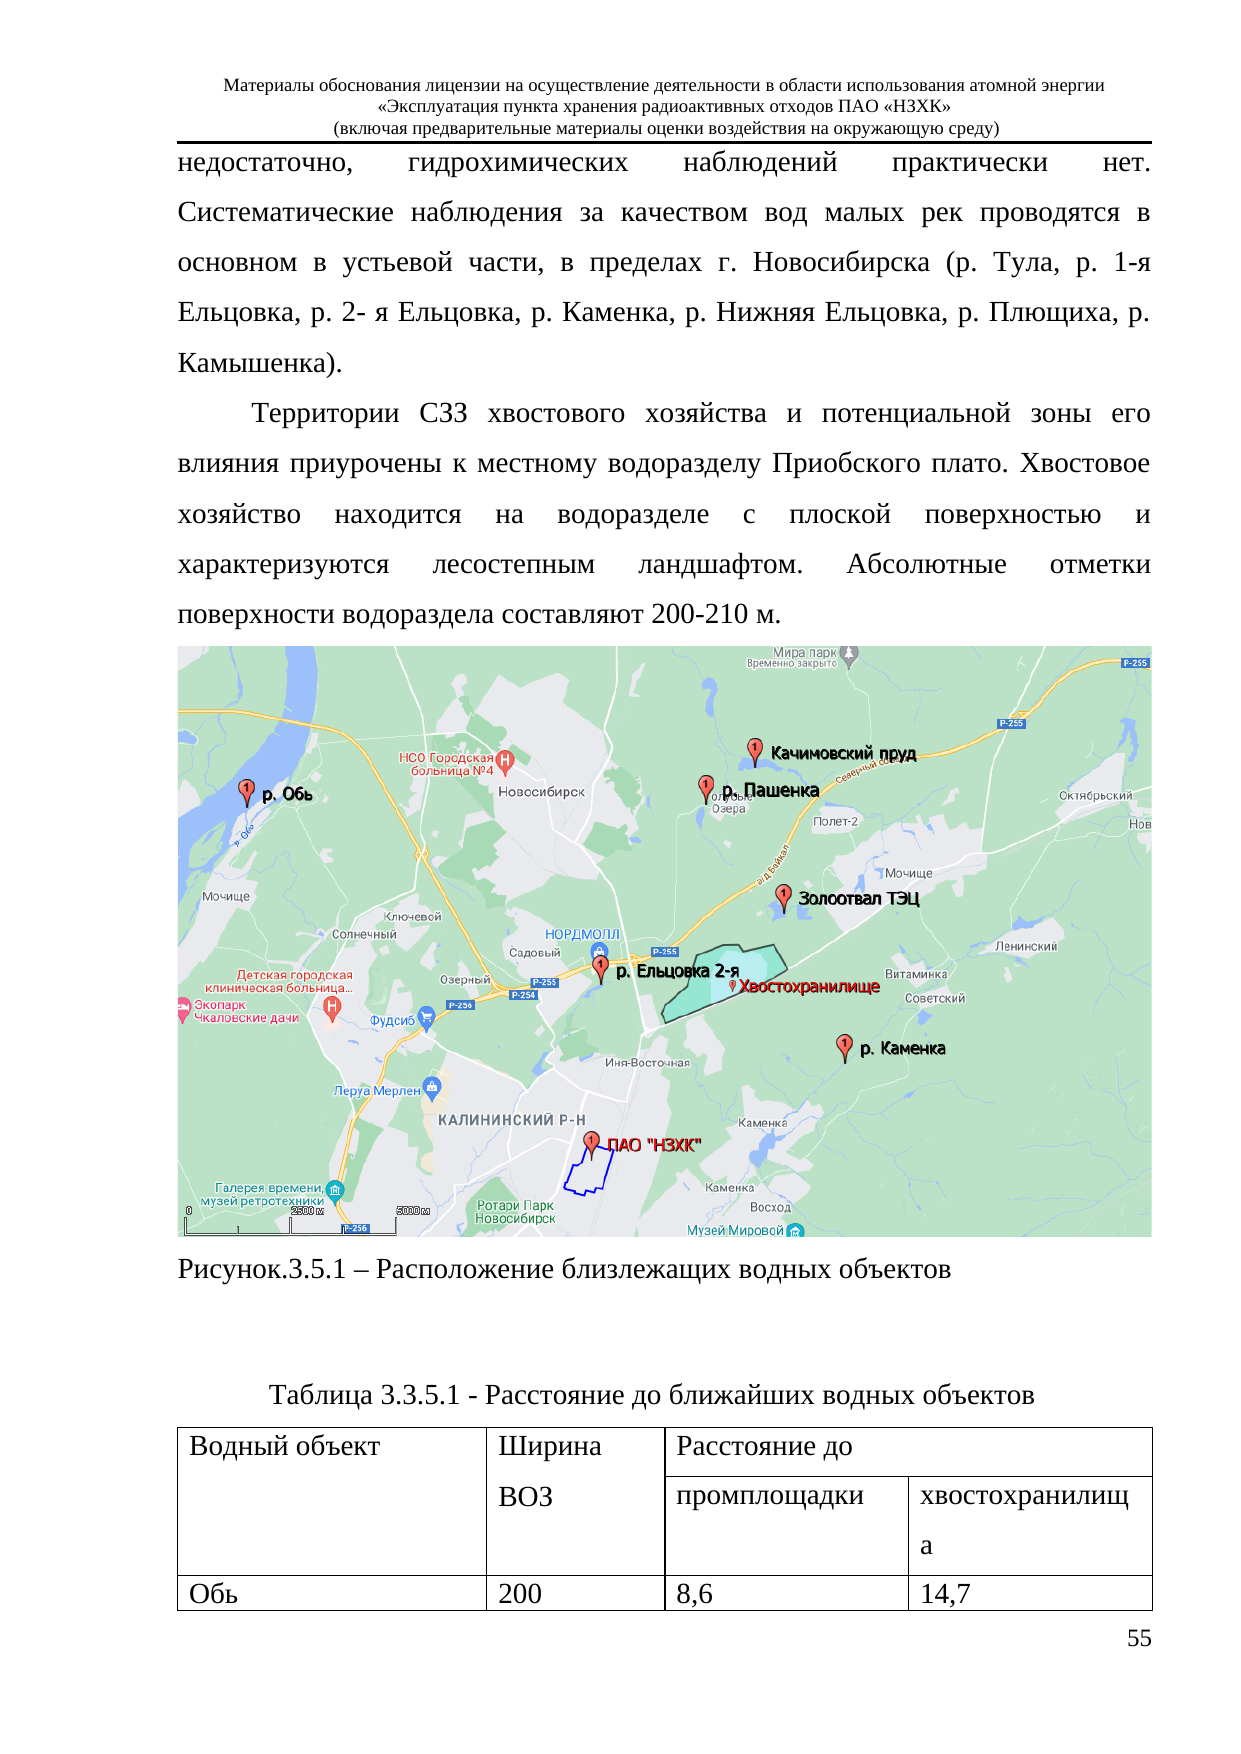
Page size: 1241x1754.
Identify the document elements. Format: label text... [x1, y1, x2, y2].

text Таблица 3.3.5.1 - Расстояние до ближайших водных объектов [195, 1377, 1134, 1411]
table_cell промплощадки [666, 1477, 908, 1575]
picture [177, 646, 1152, 1237]
table_header Водный объект [178, 1428, 486, 1575]
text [177, 144, 1152, 378]
table_header Ширина ВОЗ [487, 1428, 664, 1575]
text Территории СЗЗ хвостового хозяйства и потенциальной зоны его влияния приурочены к местному водоразделу Приобского плато. Хвостовое хозяйство находится на водоразделе с плоской поверхностью и характеризуются лесостепным ландшафтом. Абсолютные отметки поверхности водораздела составляют 200-210 м. [177, 395, 1152, 630]
table_header Расстояние до [666, 1428, 1152, 1476]
table_cell хвостохранилища [909, 1477, 1152, 1575]
text Рисунок.3.5.1 – Расположение близлежащих водных объектов [177, 1251, 1152, 1285]
